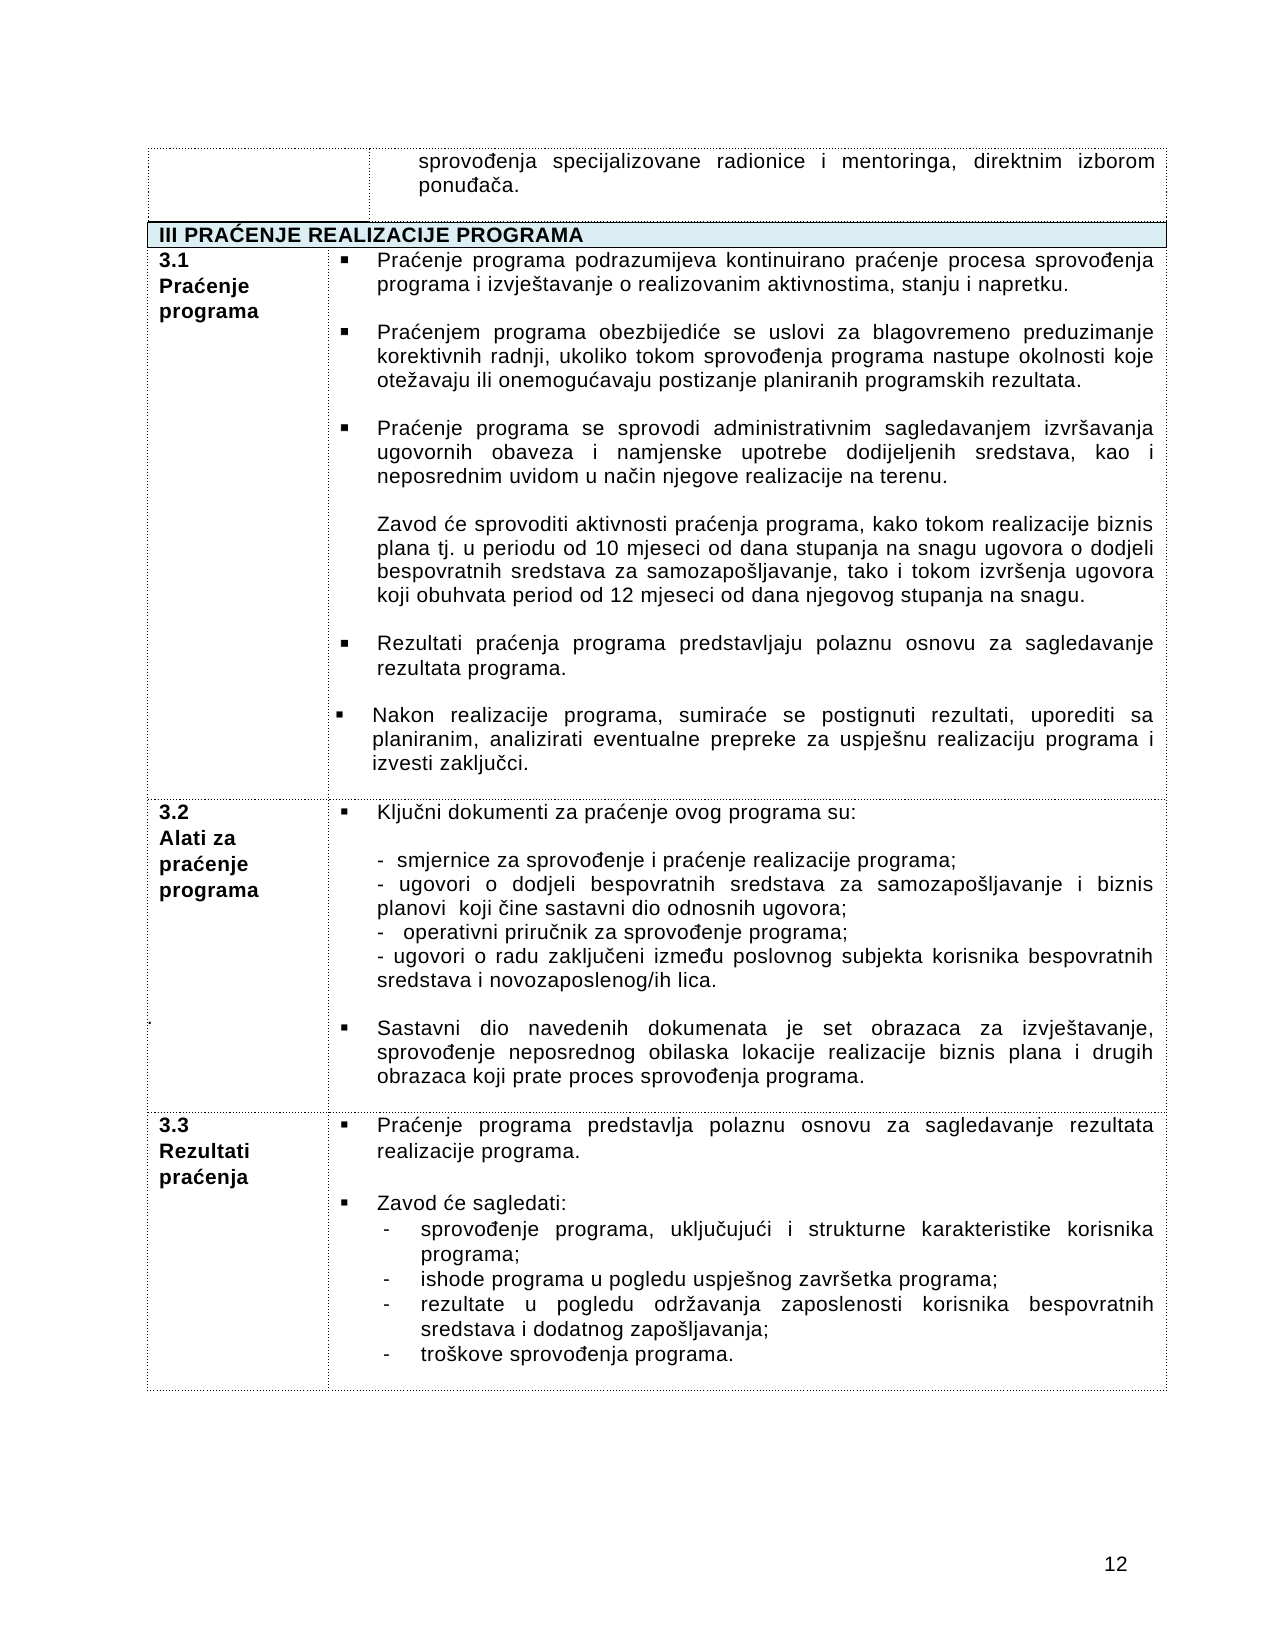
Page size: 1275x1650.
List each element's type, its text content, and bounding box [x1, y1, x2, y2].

table_cell Praćenje programa podrazumijeva kontinuirano praćenje procesa sprovođenja programa i izvještavanje o realizovanim aktivnostima, stanju i napretku. Praćenjem programa obezbijediće se uslovi za blagovremeno preduzimanje korektivnih radnji, ukoliko tokom sprovođenja programa nastupe okolnosti koje otežavaju ili onemogućavaju postizanje planiranih programskih rezultata. Praćenje programa se sprovodi administrativnim sagledavanjem izvršavanja ugovornih obaveza i namjenske upotrebe dodijeljenih sredstava, kao i neposrednim uvidom u način njegove realizacije na terenu. Zavod će sprovoditi aktivnosti praćenja programa, kako tokom realizacije biznis plana tj. u periodu od 10 mjeseci od dana stupanja na snagu ugovora o dodjeli bespovratnih sredstava za samozapošljavanje, tako i tokom izvršenja ugovora koji obuhvata period od 12 mjeseci od dana njegovog stupanja na snagu. Rezultati praćenja programa predstavljaju polaznu osnovu za sagledavanje rezultata programa. Nakon realizacije programa, sumiraće se postignuti rezultati, uporediti sa planiranim, analizirati eventualne prepreke za uspješnu realizaciju programa i izvesti zaključci. [328, 248, 1166, 799]
table_cell Praćenje programa predstavlja polaznu osnovu za sagledavanje rezultata realizacije programa. Zavod će sagledati: sprovođenje programa, uključujući i strukturne karakteristike korisnika programa; ishode programa u pogledu uspješnog završetka programa; rezultate u pogledu održavanja zaposlenosti korisnika bespovratnih sredstava i dodatnog zapošljavanja; troškove sprovođenja programa. [328, 1112, 1166, 1390]
table_cell 3.1 Praćenje programa [148, 248, 328, 799]
table_cell 3.2 Alati za praćenje programa . [148, 799, 328, 1112]
table_cell Ključni dokumenti za praćenje ovog programa su: - smjernice za sprovođenje i praćenje realizacije programa; - ugovori o dodjeli bespovratnih sredstava za samozapošljavanje i biznis planovi koji čine sastavni dio odnosnih ugovora; - operativni priručnik za sprovođenje programa; - ugovori o radu zaključeni između poslovnog subjekta korisnika bespovratnih sredstava i novozaposlenog/ih lica. Sastavni dio navedenih dokumenata je set obrazaca za izvještavanje, sprovođenje neposrednog obilaska lokacije realizacije biznis plana i drugih obrazaca koji prate proces sprovođenja programa. [328, 799, 1166, 1112]
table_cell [148, 148, 369, 221]
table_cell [370, 148, 1166, 221]
table_header III PRAĆENJE REALIZACIJE PROGRAMA [148, 223, 1166, 247]
table_cell 3.3 Rezultati praćenja [148, 1112, 328, 1390]
